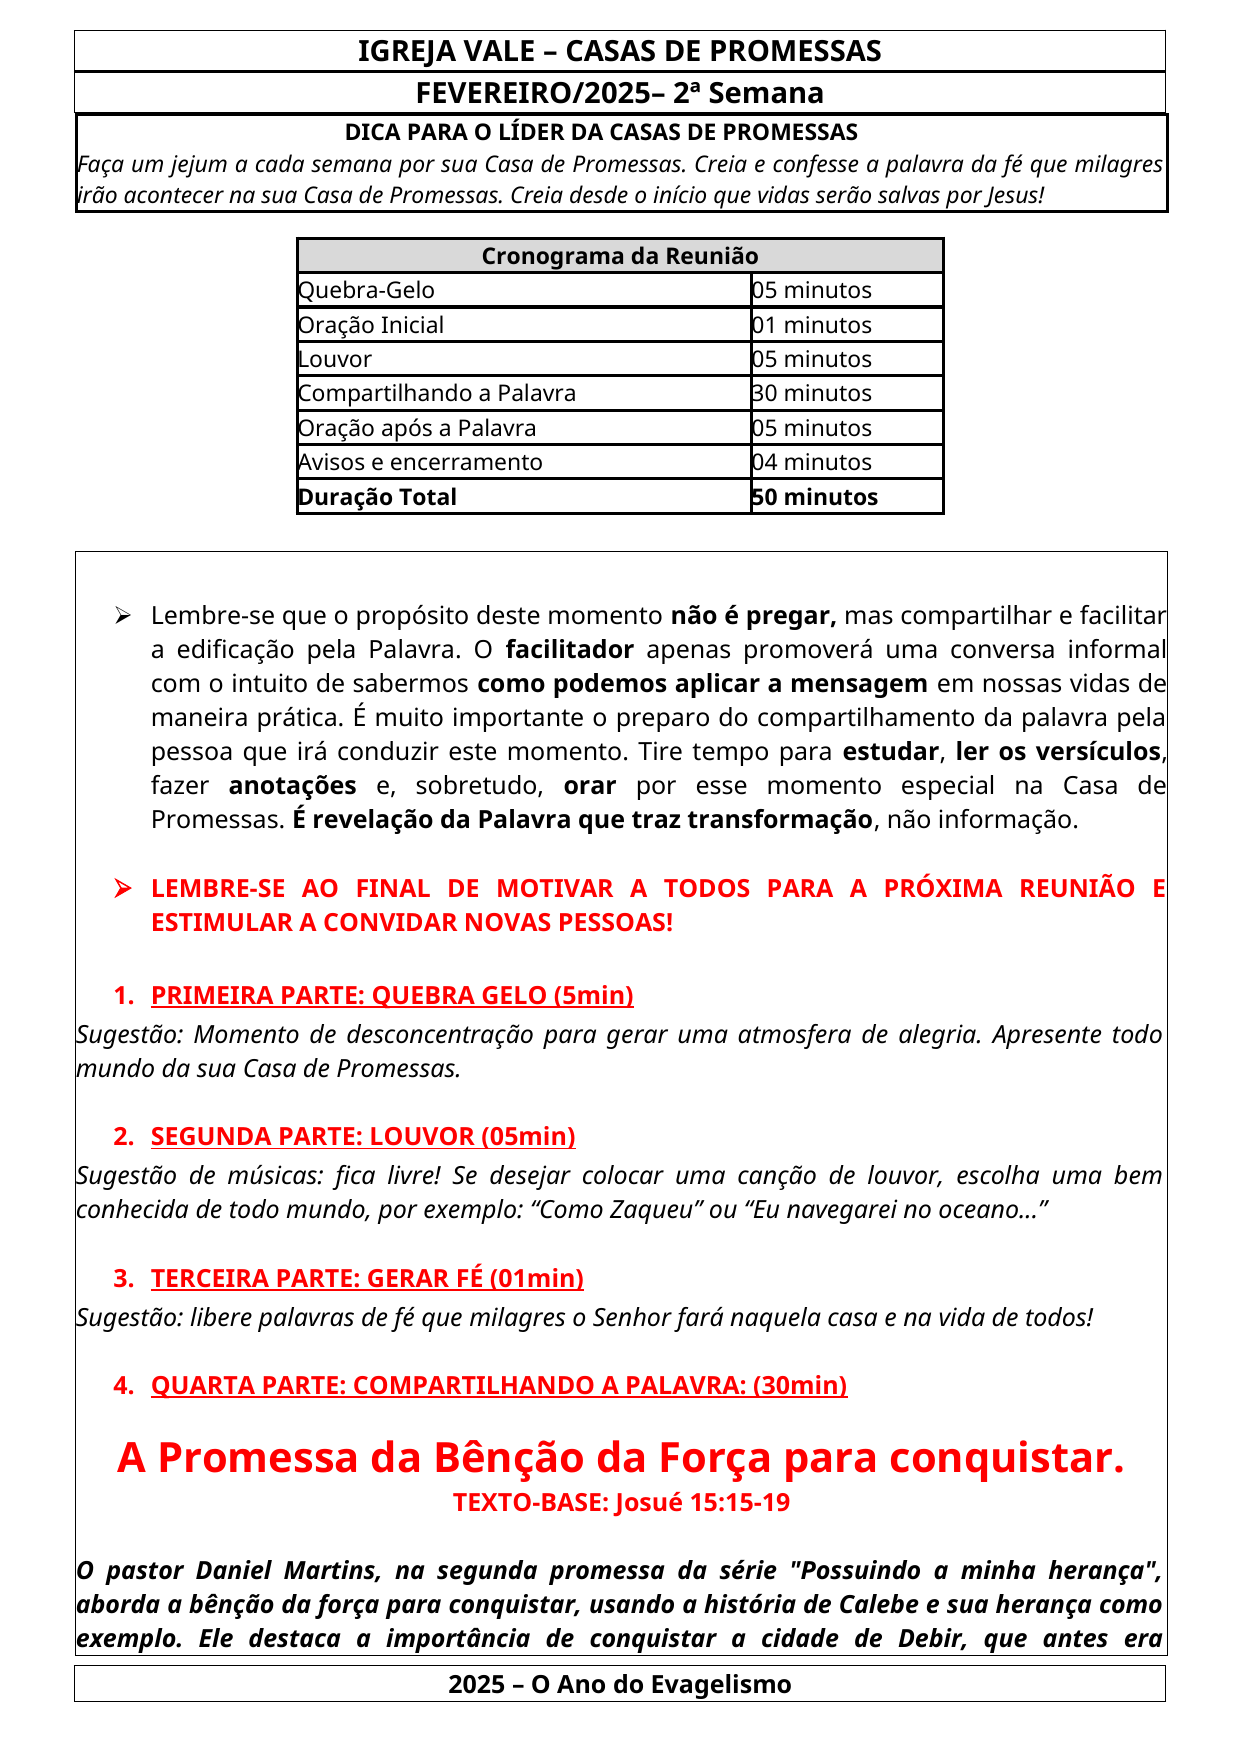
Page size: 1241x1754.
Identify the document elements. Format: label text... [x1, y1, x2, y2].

table_header DICA PARA O LÍDER DA CASAS DE PROMESSAS Faça um jejum a cada semana por sua Casa de Promessas. Creia e confesse a palavra da fé que milagres irão acontecer na sua Casa de Promessas. Creia desde o início que vidas serão salvas por Jesus! [78, 116, 1166, 210]
table_cell 01 minutos [753, 309, 942, 340]
table_cell Quebra-Gelo [299, 274, 750, 305]
table_cell 04 minutos [753, 446, 942, 477]
table_cell 50 minutos [753, 480, 942, 512]
table_cell 30 minutos [753, 377, 942, 408]
table_cell Duração Total [299, 480, 750, 512]
table_cell Avisos e encerramento [299, 446, 750, 477]
table_cell Oração Inicial [299, 309, 750, 340]
table_cell 05 minutos [753, 412, 942, 443]
table_cell Louvor [299, 343, 750, 374]
table_cell Oração após a Palavra [299, 412, 750, 443]
table_cell Compartilhando a Palavra [299, 377, 750, 408]
table_cell 05 minutos [753, 343, 942, 374]
table_header Cronograma da Reunião [299, 240, 942, 271]
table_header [76, 552, 1167, 1654]
table_cell 05 minutos [753, 274, 942, 305]
